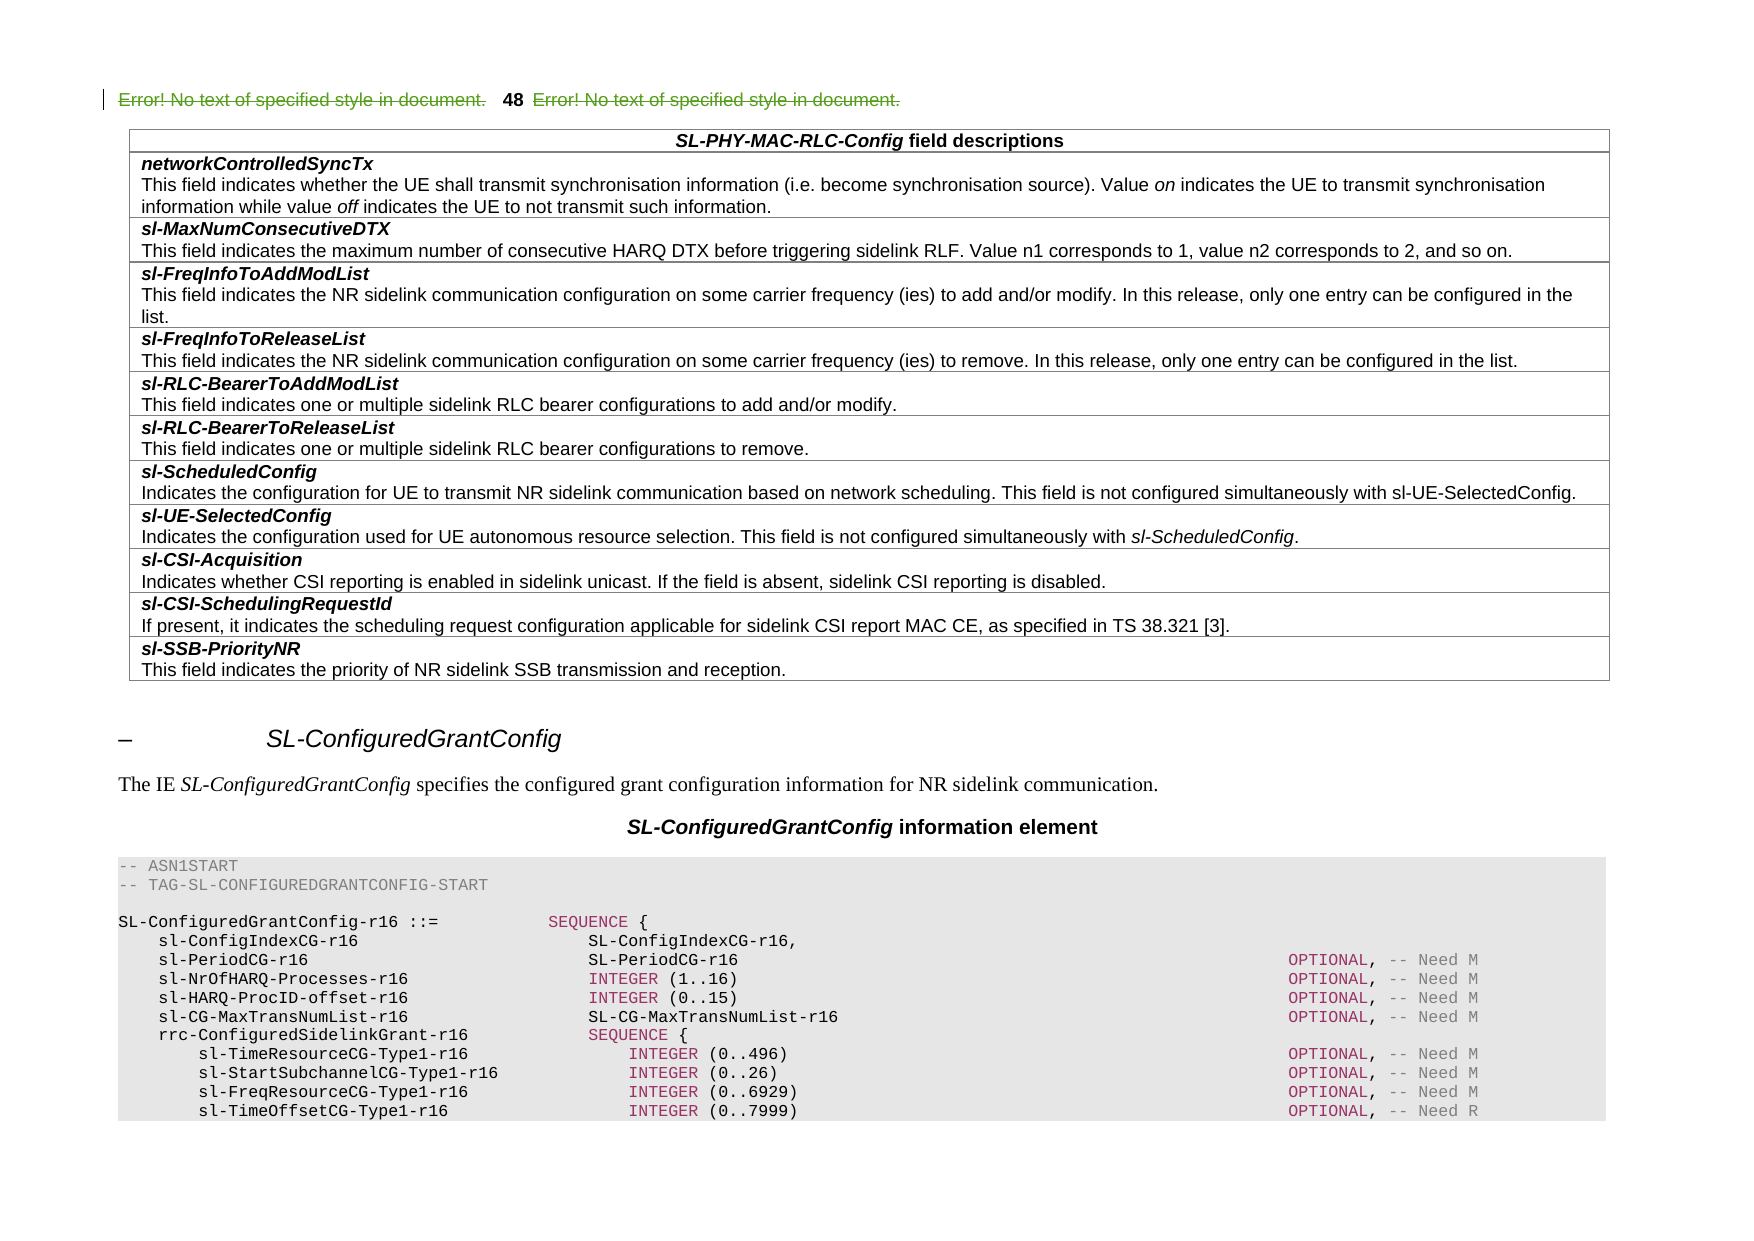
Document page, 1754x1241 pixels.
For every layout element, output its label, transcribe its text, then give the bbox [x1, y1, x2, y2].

table_cell sl-FreqInfoToReleaseList This field indicates the NR sidelink communication configuration on some carrier frequency (ies) to remove. In this release, only one entry can be configured in the list. [130, 328, 1609, 371]
text sl-PeriodCG-r16 SL-PeriodCG-r16 OPTIONAL, -- Need M [118, 952, 1606, 970]
table_cell sl-UE-SelectedConfig Indicates the configuration used for UE autonomous resource selection. This field is not configured simultaneously with sl-ScheduledConfig. [130, 505, 1609, 548]
text sl-HARQ-ProcID-offset-r16 INTEGER (0..15) OPTIONAL, -- Need M [118, 989, 1606, 1008]
text sl-ConfigIndexCG-r16 SL-ConfigIndexCG-r16, [118, 933, 1606, 952]
text -- TAG-SL-CONFIGUREDGRANTCONFIG-START [118, 876, 1606, 895]
text sl-FreqResourceCG-Type1-r16 INTEGER (0..6929) OPTIONAL, -- Need M [118, 1083, 1606, 1102]
table_cell sl-CSI-SchedulingRequestId If present, it indicates the scheduling request configuration applicable for sidelink CSI report MAC CE, as specified in TS 38.321 [3]. [130, 593, 1609, 636]
text rrc-ConfiguredSidelinkGrant-r16 SEQUENCE { [118, 1027, 1606, 1046]
text sl-TimeResourceCG-Type1-r16 INTEGER (0..496) OPTIONAL, -- Need M [118, 1046, 1606, 1065]
table_cell sl-RLC-BearerToAddModList This field indicates one or multiple sidelink RLC bearer configurations to add and/or modify. [130, 372, 1609, 415]
text sl-NrOfHARQ-Processes-r16 INTEGER (1..16) OPTIONAL, -- Need M [118, 970, 1606, 989]
table_cell networkControlledSyncTx This field indicates whether the UE shall transmit synchronisation information (i.e. become synchronisation source). Value on indicates the UE to transmit synchronisation information while value off indicates the UE to not transmit such information. [130, 153, 1609, 217]
table_cell sl-FreqInfoToAddModList This field indicates the NR sidelink communication configuration on some carrier frequency (ies) to add and/or modify. In this release, only one entry can be configured in the list. [130, 263, 1609, 327]
text SL-ConfiguredGrantConfig information element [118, 814, 1606, 838]
table_cell sl-MaxNumConsecutiveDTX This field indicates the maximum number of consecutive HARQ DTX before triggering sidelink RLF. Value n1 corresponds to 1, value n2 corresponds to 2, and so on. [130, 218, 1609, 261]
table_cell sl-ScheduledConfig Indicates the configuration for UE to transmit NR sidelink communication based on network scheduling. This field is not configured simultaneously with sl-UE-SelectedConfig. [130, 461, 1609, 504]
table_cell sl-CSI-Acquisition Indicates whether CSI reporting is enabled in sidelink unicast. If the field is absent, sidelink CSI reporting is disabled. [130, 549, 1609, 592]
subtitle – SL-ConfiguredGrantConfig [118, 724, 1606, 753]
text The IE SL-ConfiguredGrantConfig specifies the configured grant configuration information for NR sidelink communication. [118, 772, 1606, 796]
text sl-CG-MaxTransNumList-r16 SL-CG-MaxTransNumList-r16 OPTIONAL, -- Need M [118, 1008, 1606, 1027]
table_header SL-PHY-MAC-RLC-Config field descriptions [130, 130, 1609, 151]
text SL-ConfiguredGrantConfig-r16 ::= SEQUENCE { [118, 914, 1606, 933]
text sl-TimeOffsetCG-Type1-r16 INTEGER (0..7999) OPTIONAL, -- Need R [118, 1102, 1606, 1121]
table_cell sl-SSB-PriorityNR This field indicates the priority of NR sidelink SSB transmission and reception. [130, 637, 1609, 680]
table_cell sl-RLC-BearerToReleaseList This field indicates one or multiple sidelink RLC bearer configurations to remove. [130, 416, 1609, 459]
text -- ASN1START [118, 857, 1606, 876]
text sl-StartSubchannelCG-Type1-r16 INTEGER (0..26) OPTIONAL, -- Need M [118, 1065, 1606, 1083]
